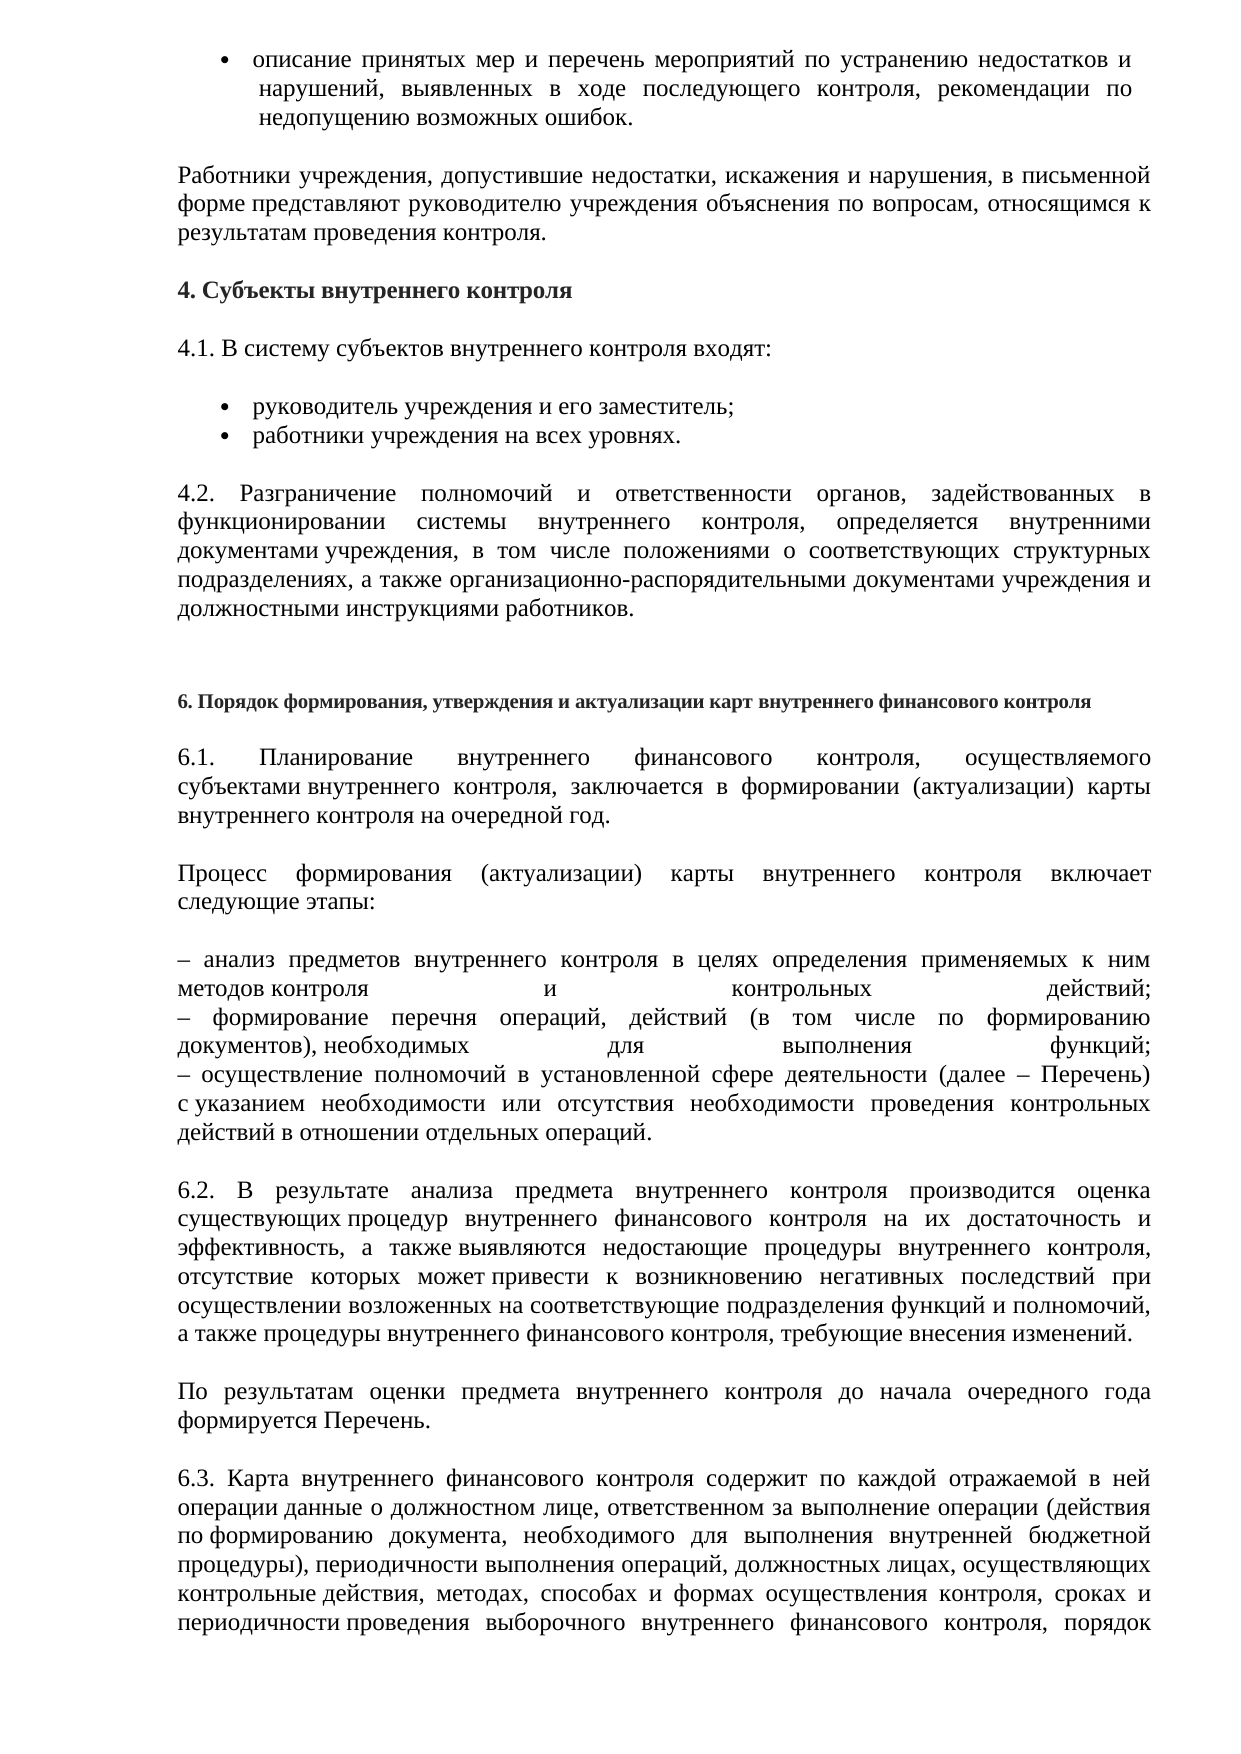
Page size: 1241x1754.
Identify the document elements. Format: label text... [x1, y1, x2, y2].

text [177, 1463, 1152, 1636]
list работники учреждения на всех уровнях. [221, 420, 1133, 448]
text – анализ предметов внутреннего контроля в целях определения применяемых к ним методов контроля и контрольных действий; – формирование перечня операций, действий (в том числе по формированию документов), необходимых для выполнения функций; – осуществление полномочий в установленной сфере деятельности (далее – Перечень) с указанием необходимости или отсутствия необходимости проведения контрольных действий в отношении отдельных операций. [177, 944, 1152, 1146]
text 6.1. Планирование внутреннего финансового контроля, осуществляемого субъектами внутреннего контроля, заключается в формировании (актуализации) карты внутреннего контроля на очередной год. [177, 742, 1152, 828]
text Работники учреждения, допустившие недостатки, искажения и нарушения, в письменной форме представляют руководителю учреждения объяснения по вопросам, относящимся к результатам проведения контроля. [177, 160, 1152, 246]
text 4.2. Разграничение полномочий и ответственности органов, задействованных в функционировании системы внутреннего контроля, определяется внутренними документами учреждения, в том числе положениями о соответствующих структурных подразделениях, а также организационно-распорядительными документами учреждения и должностными инструкциями работников. [177, 478, 1152, 621]
text 4. Субъекты внутреннего контроля [177, 275, 1152, 304]
text 4.1. В систему субъектов внутреннего контроля входят: [177, 333, 1152, 362]
text По результатам оценки предмета внутреннего контроля до начала очередного года формируется Перечень. [177, 1376, 1152, 1434]
text 6.2. В результате анализа предмета внутреннего контроля производится оценка существующих процедур внутреннего финансового контроля на их достаточность и эффективность, а также выявляются недостающие процедуры внутреннего контроля, отсутствие которых может привести к возникновению негативных последствий при осуществлении возложенных на соответствующие подразделения функций и полномочий, а также процедуры внутреннего финансового контроля, требующие внесения изменений. [177, 1175, 1152, 1347]
text 6. Порядок формирования, утверждения и актуализации карт внутреннего финансового контроля [177, 651, 1152, 713]
list описание принятых мер и перечень мероприятий по устранению недостатков и нарушений, выявленных в ходе последующего контроля, рекомендации по недопущению возможных ошибок. [221, 44, 1133, 131]
list руководитель учреждения и его заместитель; [221, 391, 1133, 420]
text Процесс формирования (актуализации) карты внутреннего контроля включает следующие этапы: [177, 858, 1152, 915]
